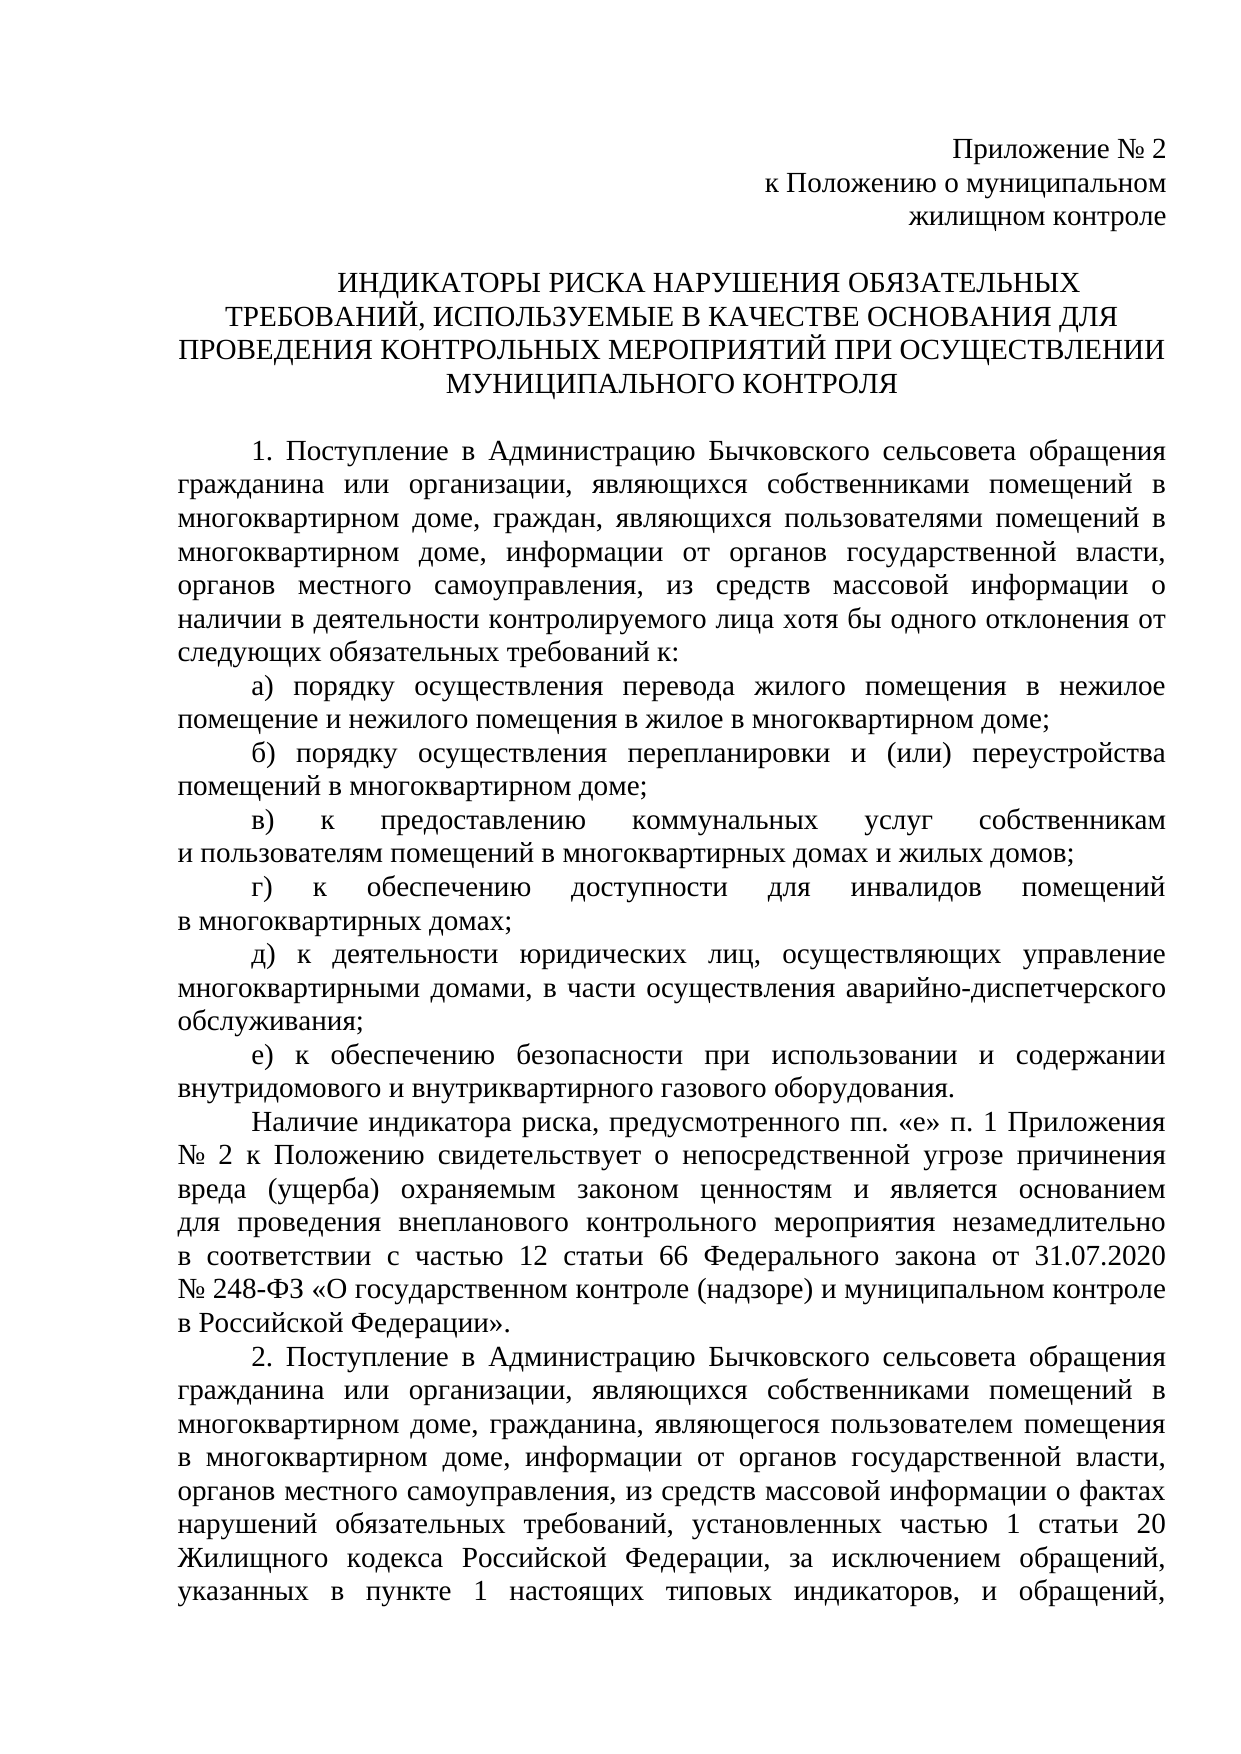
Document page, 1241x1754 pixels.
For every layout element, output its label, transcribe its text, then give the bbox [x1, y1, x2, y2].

text г) к обеспечению доступности для инвалидов помещений в многоквартирных домах; [177, 869, 1167, 936]
text е) к обеспечению безопасности при использовании и содержании внутридомового и внутриквартирного газового оборудования. [177, 1037, 1167, 1104]
text Приложение № 2 [177, 131, 1167, 165]
text в) к предоставлению коммунальных услуг собственникам и пользователям помещений в многоквартирных домах и жилых домов; [177, 802, 1167, 869]
text к Положению о муниципальном [177, 165, 1167, 198]
text б) порядку осуществления перепланировки и (или) переустройства помещений в многоквартирном доме; [177, 735, 1167, 802]
text а) порядку осуществления перевода жилого помещения в нежилое помещение и нежилого помещения в жилое в многоквартирном доме; [177, 668, 1167, 735]
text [177, 1339, 1167, 1607]
text ИНДИКАТОРЫ РИСКА НАРУШЕНИЯ ОБЯЗАТЕЛЬНЫХ ТРЕБОВАНИЙ, ИСПОЛЬЗУЕМЫЕ В КАЧЕСТВЕ ОСНОВАНИЯ ДЛЯ ПРОВЕДЕНИЯ КОНТРОЛЬНЫХ МЕРОПРИЯТИЙ ПРИ ОСУЩЕСТВЛЕНИИ МУНИЦИПАЛЬНОГО КОНТРОЛЯ [177, 265, 1167, 399]
text жилищном контроле [177, 198, 1167, 232]
text д) к деятельности юридических лиц, осуществляющих управление многоквартирными домами, в части осуществления аварийно-диспетчерского обслуживания; [177, 936, 1167, 1037]
text Наличие индикатора риска, предусмотренного пп. «е» п. 1 Приложения № 2 к Положению свидетельствует о непосредственной угрозе причинения вреда (ущерба) охраняемым законом ценностям и является основанием для проведения внепланового контрольного мероприятия незамедлительно в соответствии с частью 12 статьи 66 Федерального закона от 31.07.2020 № 248-ФЗ «О государственном контроле (надзоре) и муниципальном контроле в Российской Федерации». [177, 1104, 1167, 1339]
text 1. Поступление в Администрацию Бычковского сельсовета обращения гражданина или организации, являющихся собственниками помещений в многоквартирном доме, граждан, являющихся пользователями помещений в многоквартирном доме, информации от органов государственной власти, органов местного самоуправления, из средств массовой информации о наличии в деятельности контролируемого лица хотя бы одного отклонения от следующих обязательных требований к: [177, 433, 1167, 668]
